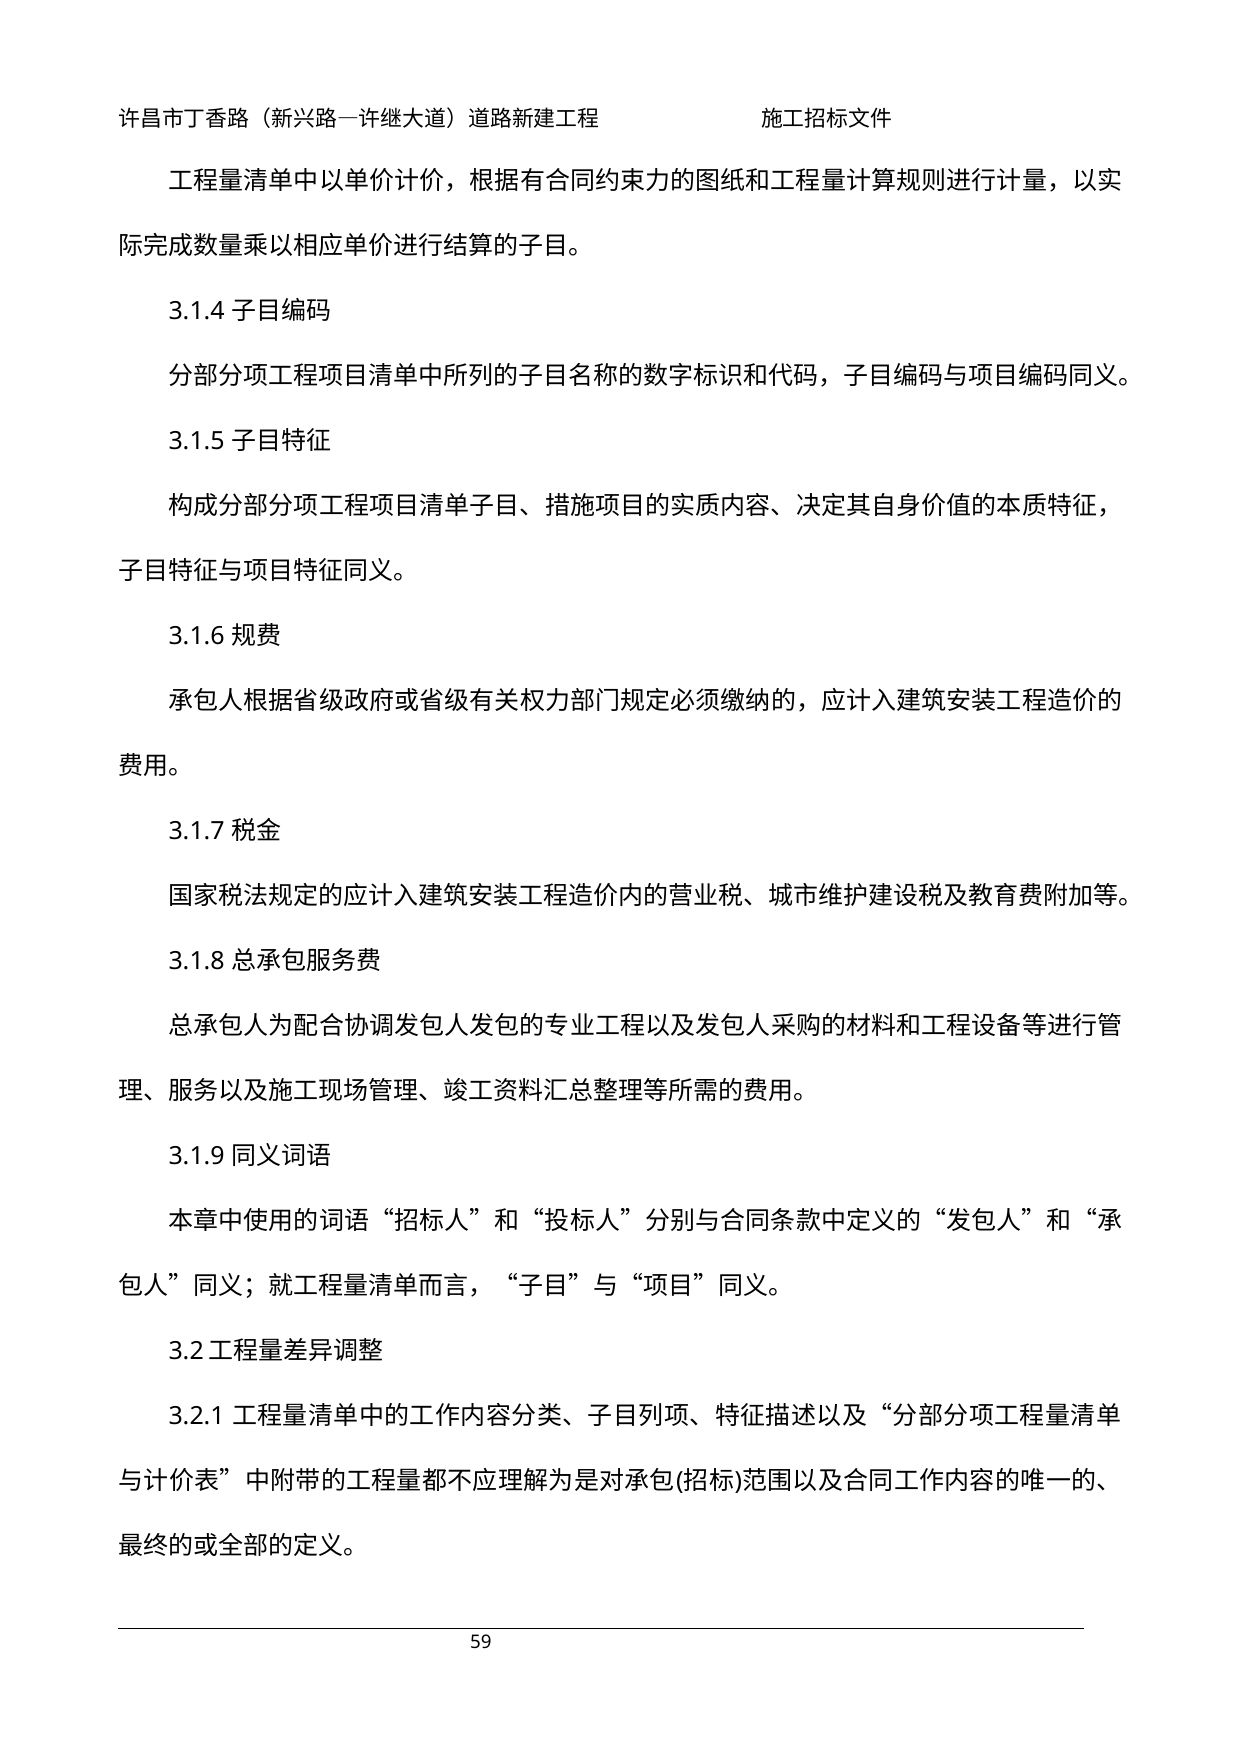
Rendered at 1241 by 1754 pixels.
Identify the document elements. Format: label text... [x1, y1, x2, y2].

text 工程量清单中以单价计价，根据有合同约束力的图纸和工程量计算规则进行计量，以实际完成数量乘以相应单价进行结算的子目。 [118, 146, 1122, 276]
text 3.2工程量差异调整 [118, 1316, 1122, 1381]
text 3.1.7 税金 [118, 796, 1122, 861]
text 承包人根据省级政府或省级有关权力部门规定必须缴纳的，应计入建筑安装工程造价的费用。 [118, 666, 1122, 796]
text 3.2.1 工程量清单中的工作内容分类、子目列项、特征描述以及“分部分项工程量清单与计价表”中附带的工程量都不应理解为是对承包(招标)范围以及合同工作内容的唯一的、最终的或全部的定义。 [118, 1381, 1122, 1576]
text 分部分项工程项目清单中所列的子目名称的数字标识和代码，子目编码与项目编码同义。 [118, 341, 1122, 406]
text 总承包人为配合协调发包人发包的专业工程以及发包人采购的材料和工程设备等进行管理、服务以及施工现场管理、竣工资料汇总整理等所需的费用。 [118, 991, 1122, 1121]
text 3.1.9 同义词语 [118, 1121, 1122, 1186]
text 国家税法规定的应计入建筑安装工程造价内的营业税、城市维护建设税及教育费附加等。 [118, 861, 1122, 926]
text 3.1.5 子目特征 [118, 406, 1122, 471]
text 本章中使用的词语“招标人”和“投标人”分别与合同条款中定义的“发包人”和“承包人”同义；就工程量清单而言，“子目”与“项目”同义。 [118, 1186, 1122, 1316]
text 构成分部分项工程项目清单子目、措施项目的实质内容、决定其自身价值的本质特征，子目特征与项目特征同义。 [118, 471, 1122, 601]
text 3.1.6 规费 [118, 601, 1122, 666]
text 3.1.8 总承包服务费 [118, 926, 1122, 991]
text 3.1.4 子目编码 [118, 276, 1122, 341]
